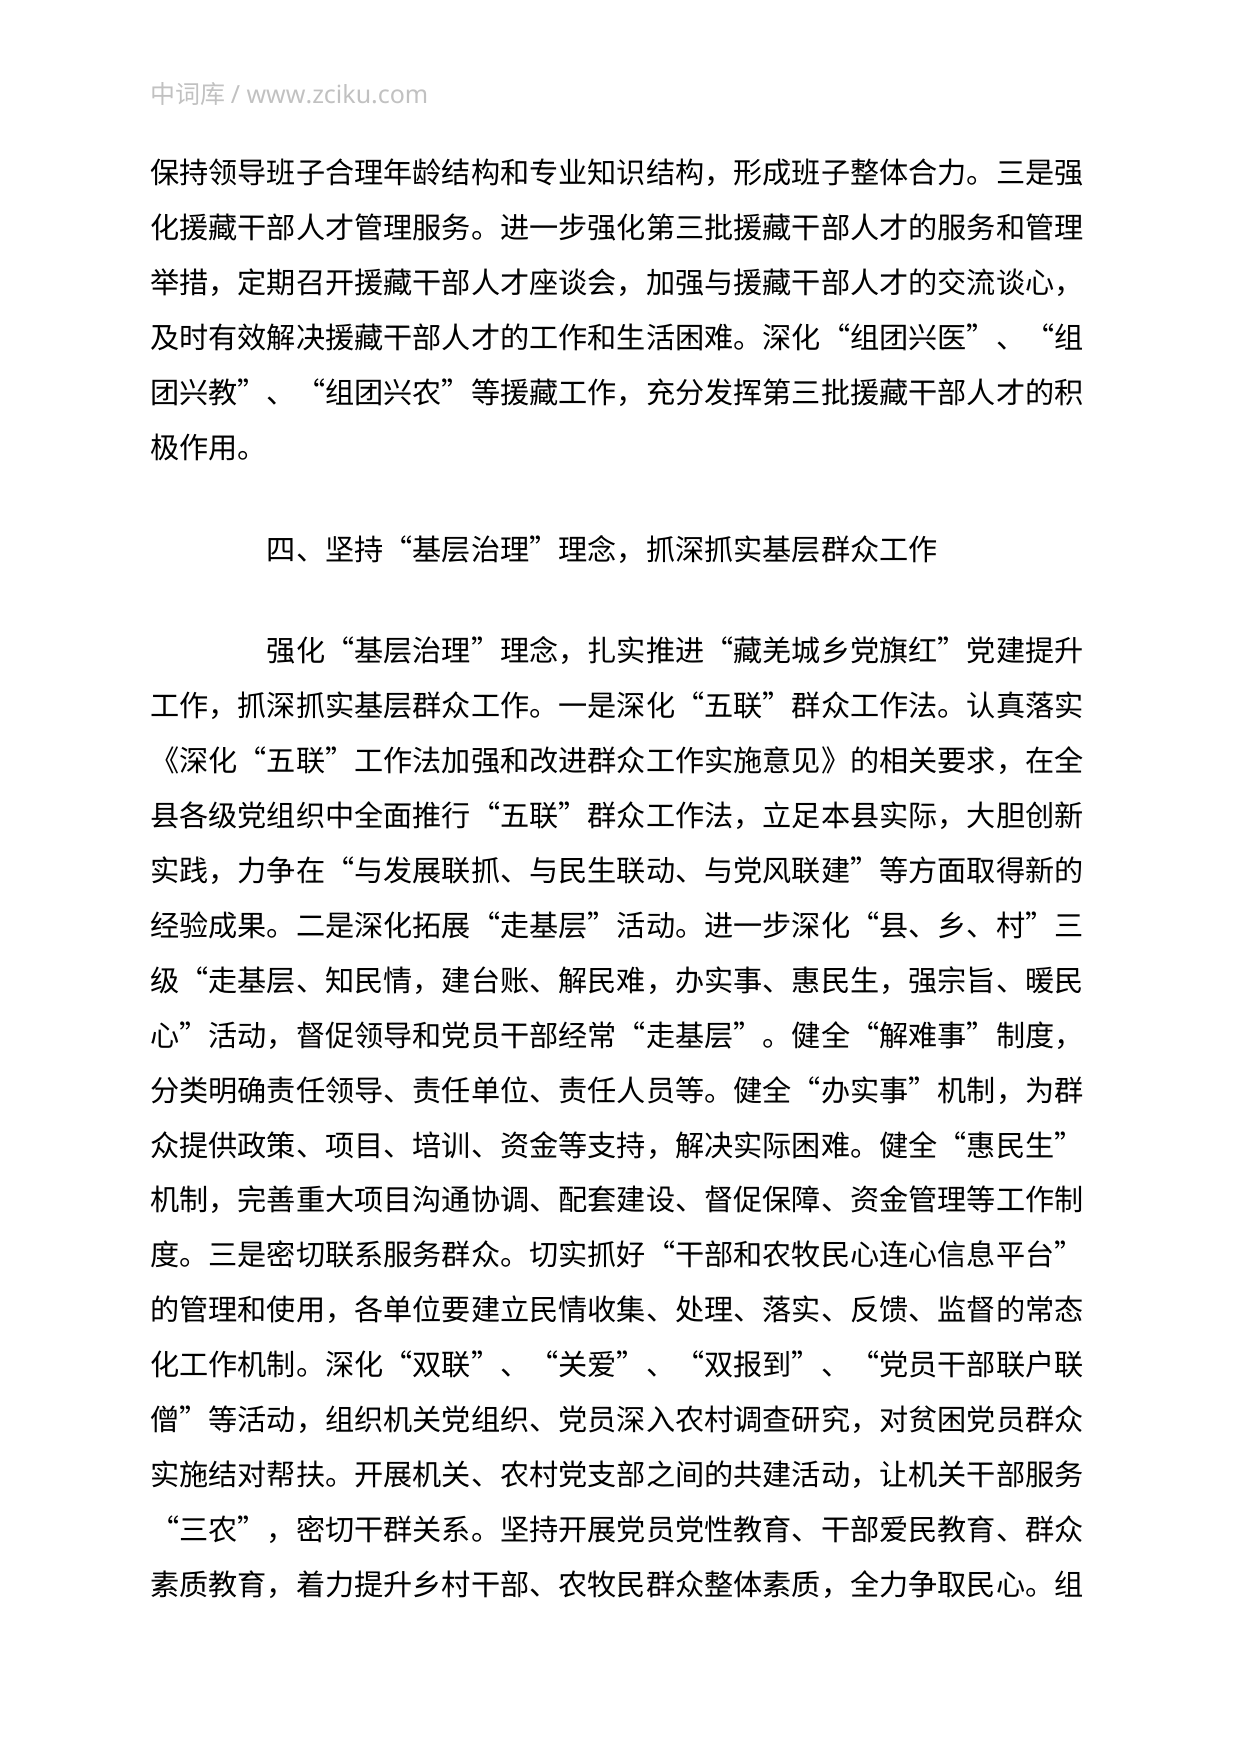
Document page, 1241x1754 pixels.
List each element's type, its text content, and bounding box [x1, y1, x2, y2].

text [150, 150, 1090, 467]
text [150, 628, 1090, 1603]
text 四、坚持“基层治理”理念，抓深抓实基层群众工作 [150, 526, 1090, 568]
